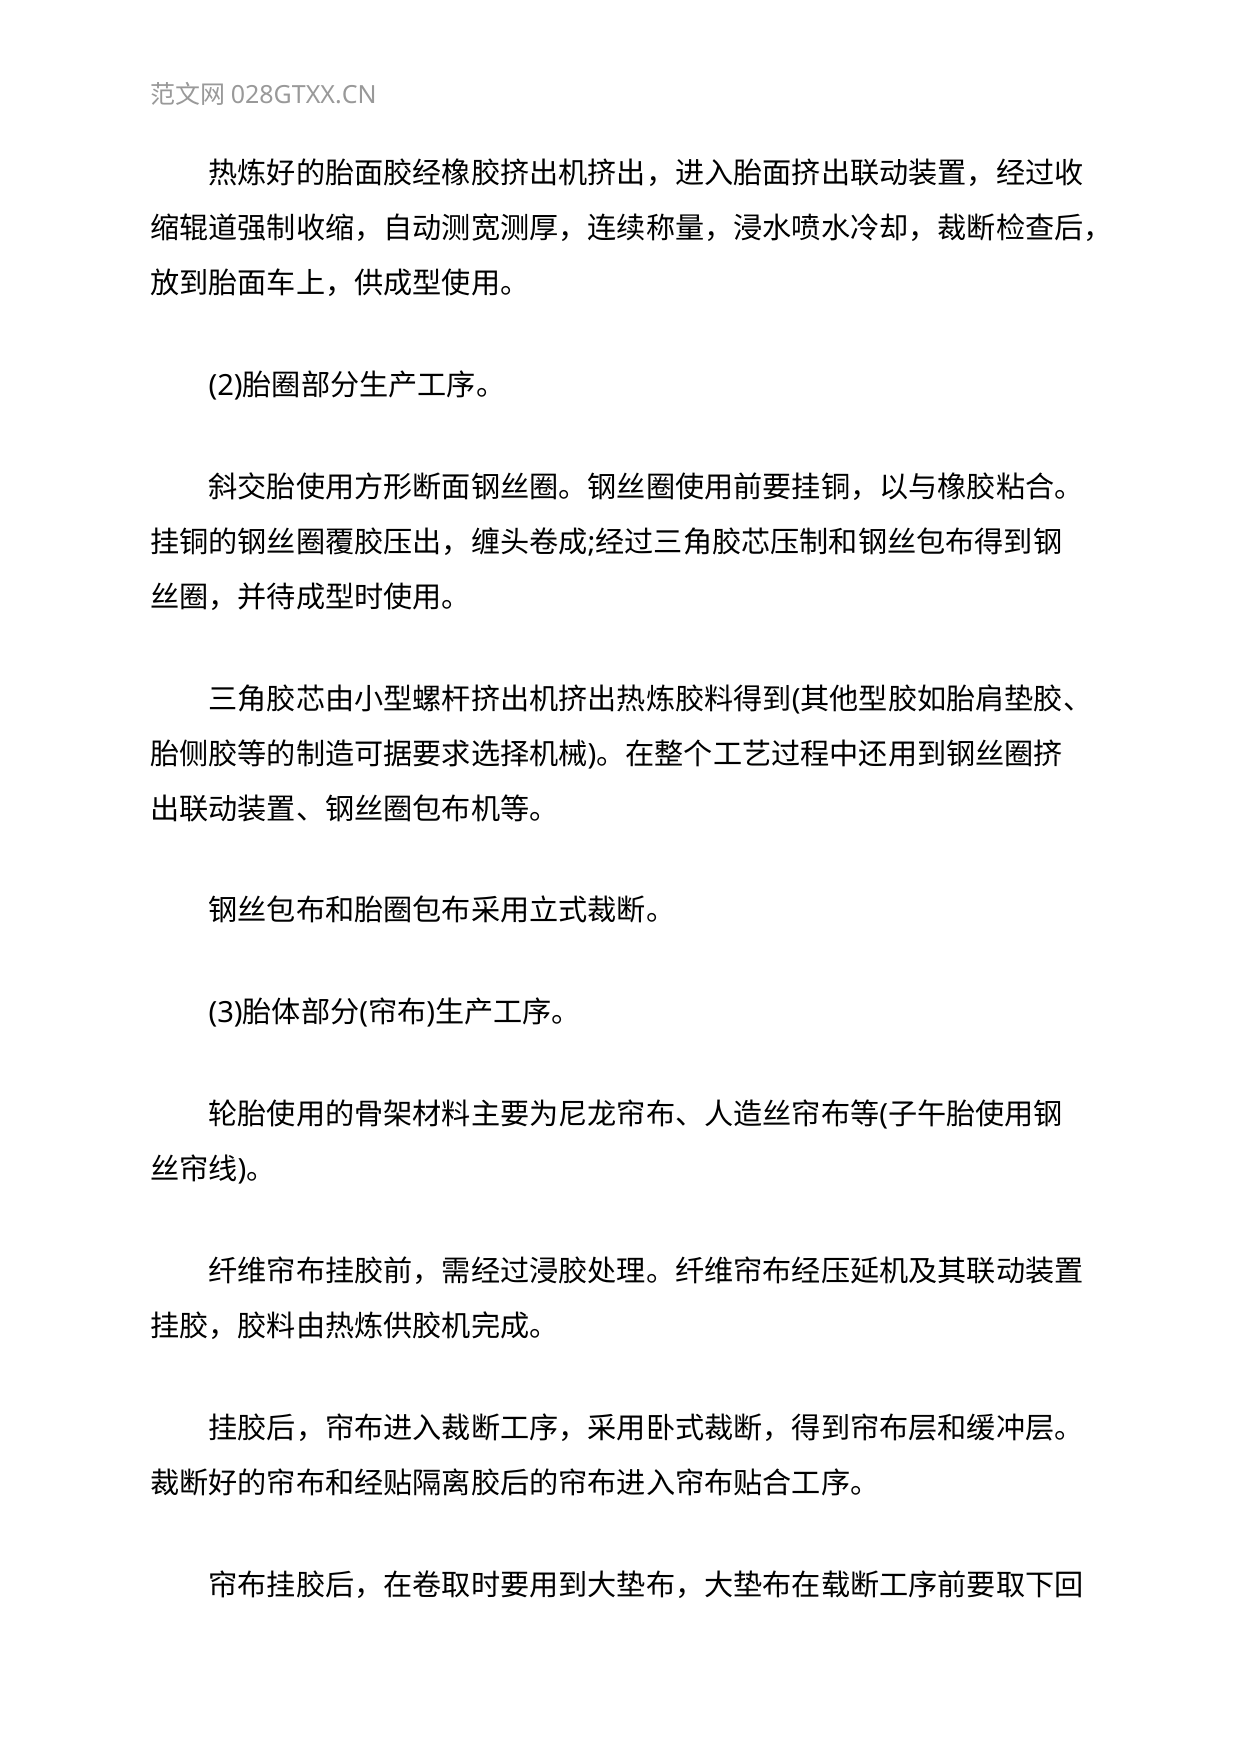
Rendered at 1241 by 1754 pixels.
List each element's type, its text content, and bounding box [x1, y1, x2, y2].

text 挂胶后，帘布进入裁断工序，采用卧式裁断，得到帘布层和缓冲层。裁断好的帘布和经贴隔离胶后的帘布进入帘布贴合工序。 [150, 1404, 1090, 1502]
text (2)胎圈部分生产工序。 [150, 362, 1090, 404]
text 轮胎使用的骨架材料主要为尼龙帘布、人造丝帘布等(子午胎使用钢丝帘线)。 [150, 1091, 1090, 1188]
text 斜交胎使用方形断面钢丝圈。钢丝圈使用前要挂铜，以与橡胶粘合。挂铜的钢丝圈覆胶压出，缠头卷成;经过三角胶芯压制和钢丝包布得到钢丝圈，并待成型时使用。 [150, 463, 1090, 616]
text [150, 1561, 1090, 1603]
text 热炼好的胎面胶经橡胶挤出机挤出，进入胎面挤出联动装置，经过收缩辊道强制收缩，自动测宽测厚，连续称量，浸水喷水冷却，裁断检查后，放到胎面车上，供成型使用。 [150, 150, 1090, 302]
text 钢丝包布和胎圈包布采用立式裁断。 [150, 887, 1090, 929]
text (3)胎体部分(帘布)生产工序。 [150, 989, 1090, 1031]
text 三角胶芯由小型螺杆挤出机挤出热炼胶料得到(其他型胶如胎肩垫胶、胎侧胶等的制造可据要求选择机械)。在整个工艺过程中还用到钢丝圈挤出联动装置、钢丝圈包布机等。 [150, 675, 1090, 827]
text 纤维帘布挂胶前，需经过浸胶处理。纤维帘布经压延机及其联动装置挂胶，胶料由热炼供胶机完成。 [150, 1248, 1090, 1345]
